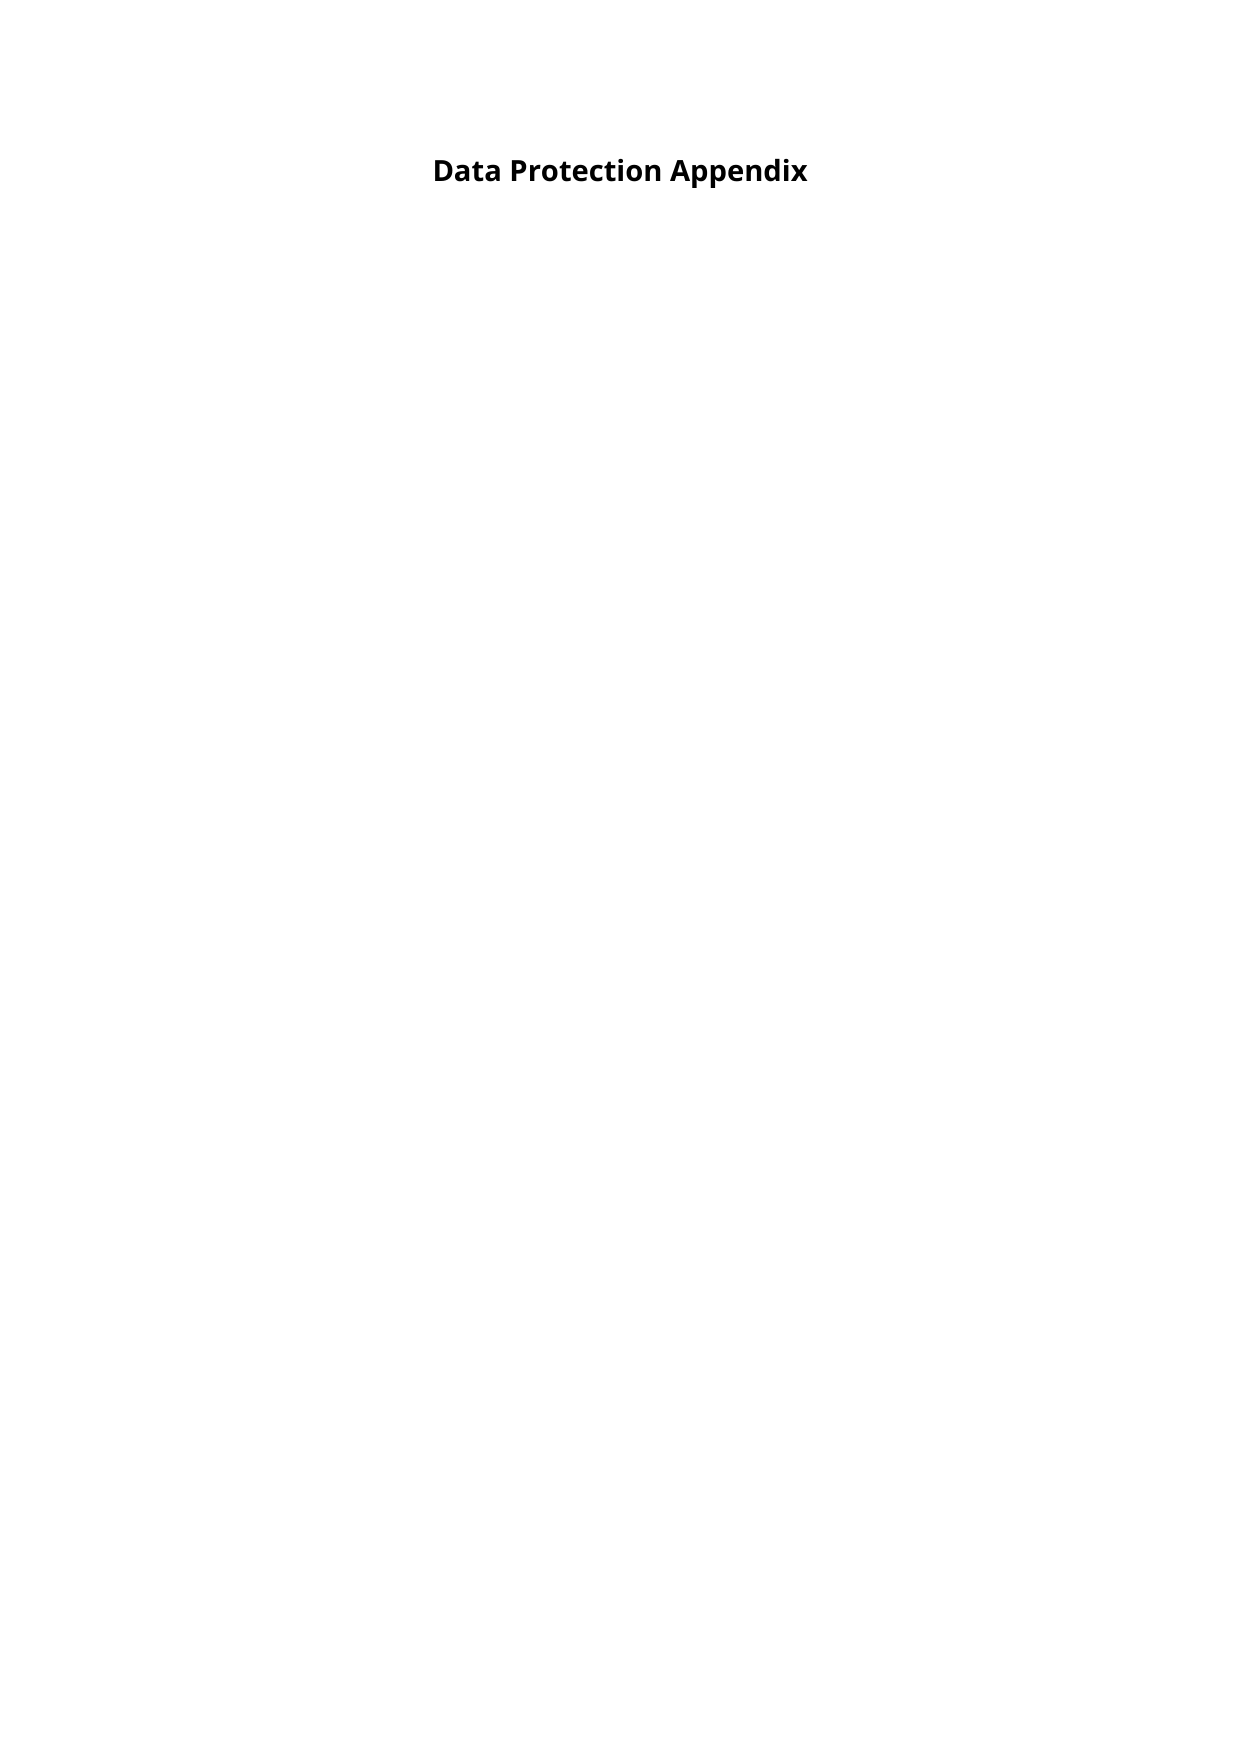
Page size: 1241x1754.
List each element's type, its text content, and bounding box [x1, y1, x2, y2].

list Data Protection Appendix [150, 150, 1090, 190]
